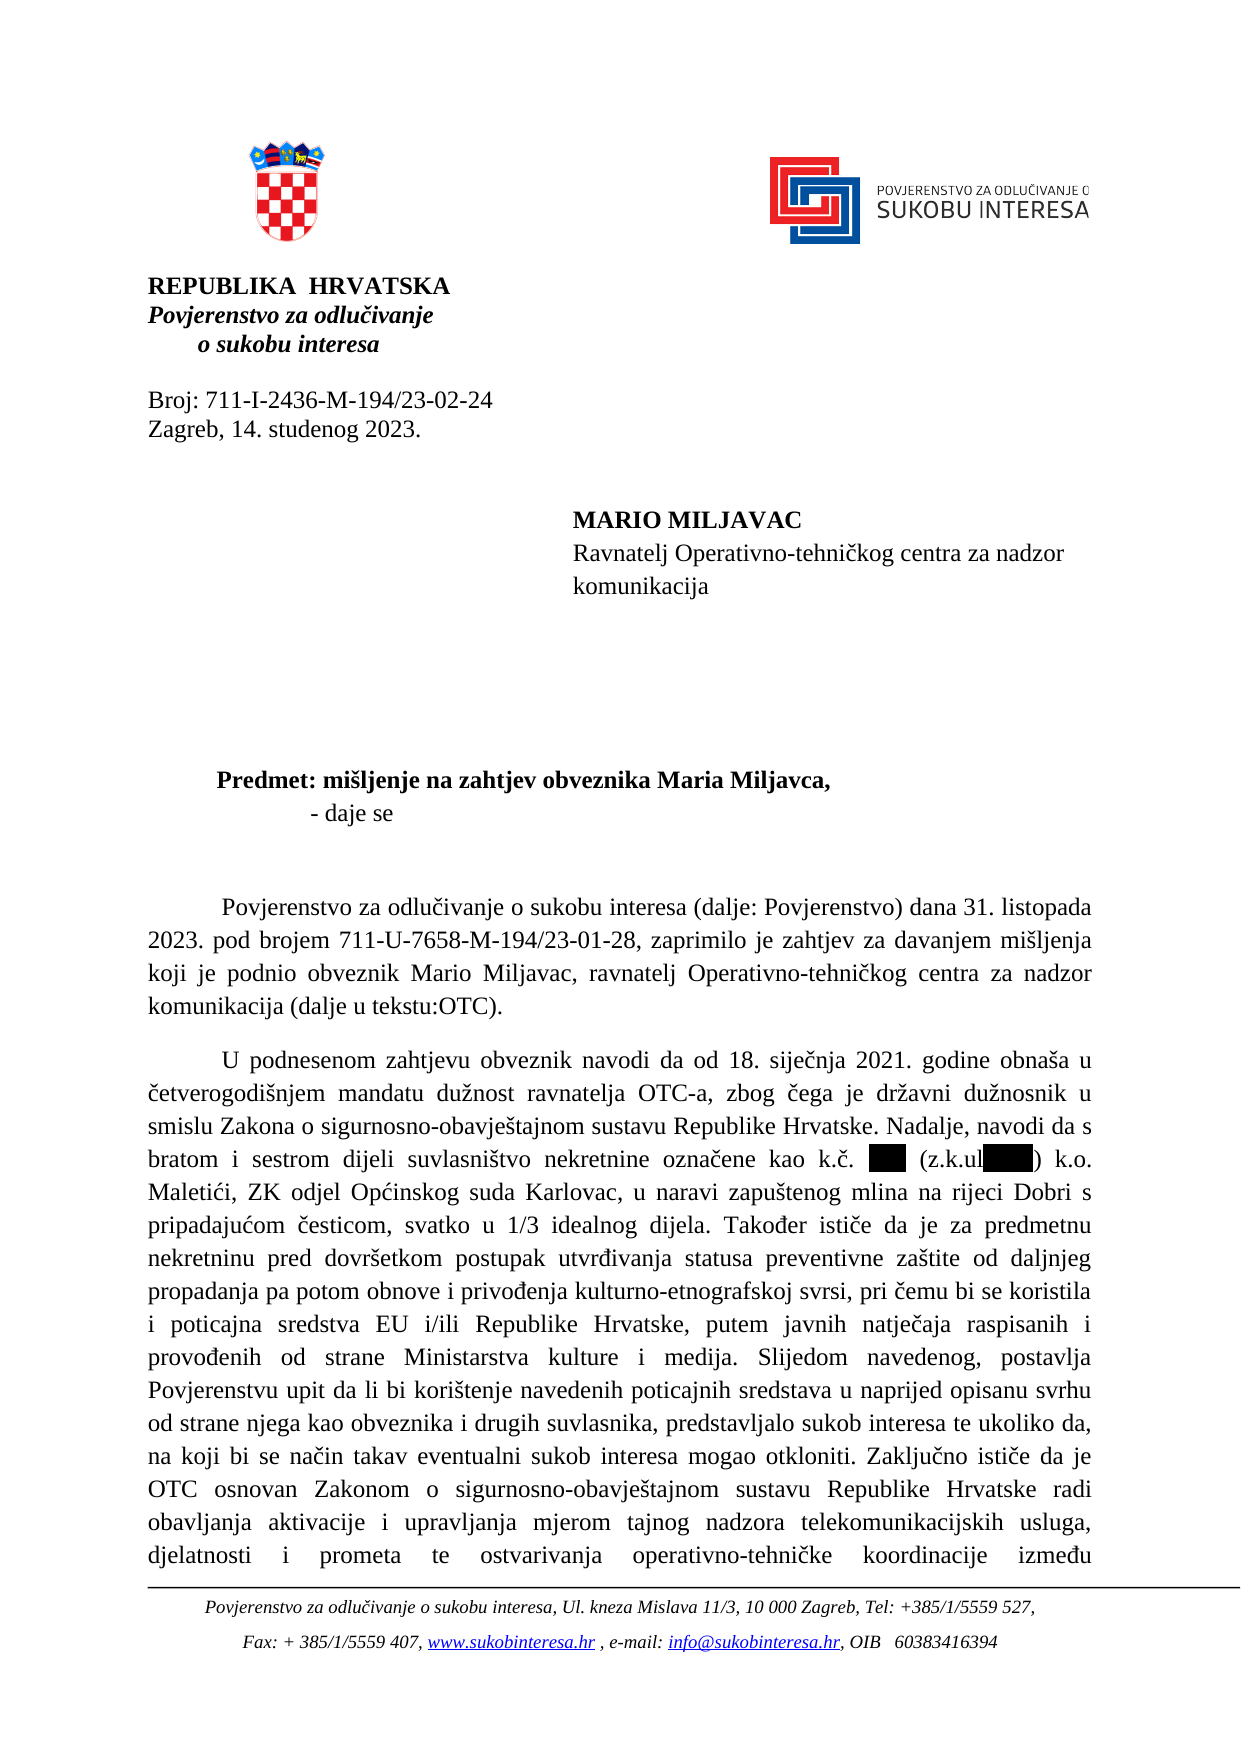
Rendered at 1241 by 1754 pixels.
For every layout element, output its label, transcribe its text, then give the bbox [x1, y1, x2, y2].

picture [770, 157, 1089, 244]
text - daje se [223, 798, 1092, 827]
text Zagreb, 14. studenog 2023. [148, 414, 1033, 443]
text komunikacija [148, 571, 1092, 599]
text Broj: 711-I-2436-M-194/23-02-24 [148, 386, 1092, 414]
text Predmet: mišljenje na zahtjev obveznika Maria Miljavca, [148, 765, 1092, 793]
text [148, 1045, 1092, 1569]
text Povjerenstvo za odlučivanje o sukobu interesa (dalje: Povjerenstvo) dana 31. listopada 2023. pod brojem 711-U-7658-M-194/23-01-28, zaprimilo je zahtjev za davanjem mišljenja koji je podnio obveznik Mario Miljavac, ravnatelj Operativno-tehničkog centra za nadzor komunikacija (dalje u tekstu:OTC). [148, 892, 1092, 1019]
text MARIO MILJAVAC [148, 505, 1092, 533]
picture [246, 138, 330, 244]
text Ravnatelj Operativno-tehničkog centra za nadzor [148, 538, 1092, 567]
